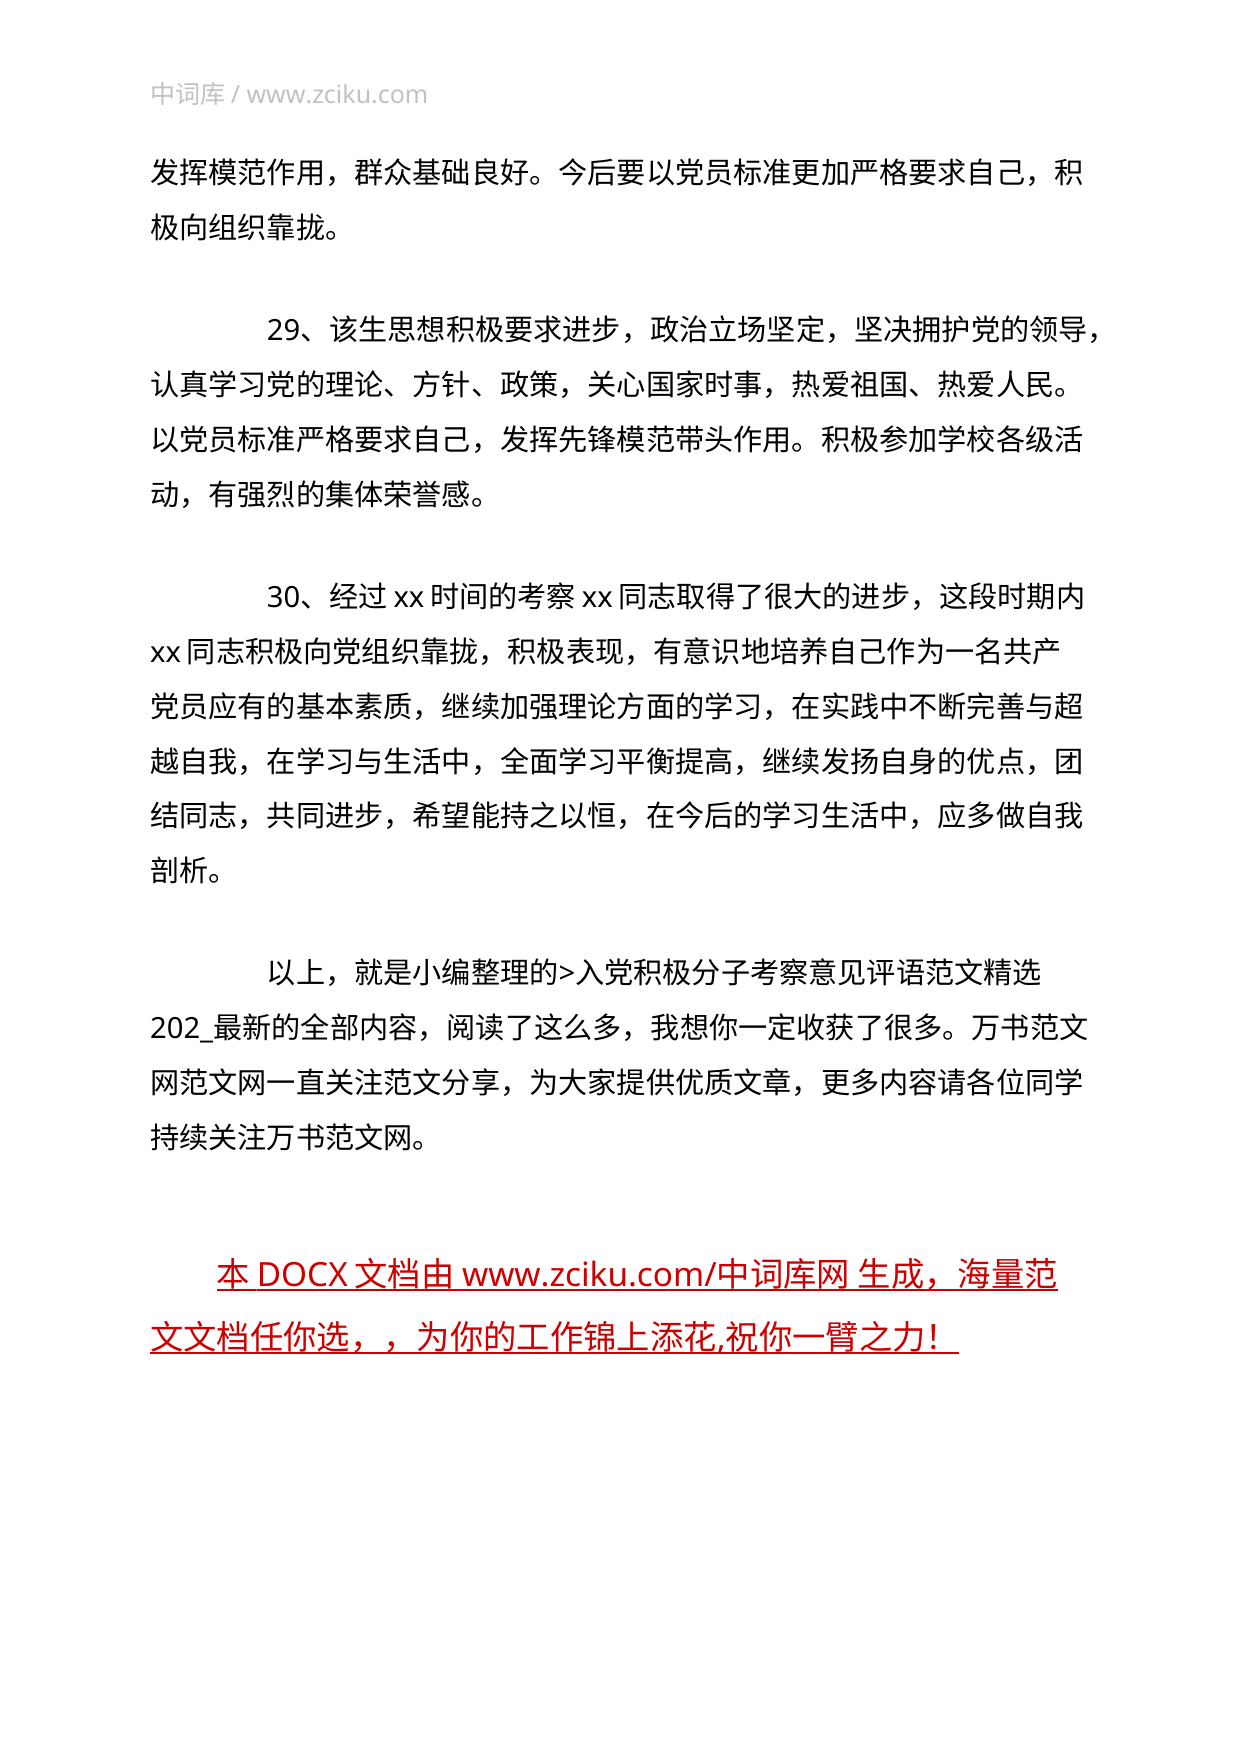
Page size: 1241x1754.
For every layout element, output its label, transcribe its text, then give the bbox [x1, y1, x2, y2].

text 以上，就是小编整理的>入党积极分子考察意见评语范文精选202_最新的全部内容，阅读了这么多，我想你一定收获了很多。万书范文网范文网一直关注范文分享，为大家提供优质文章，更多内容请各位同学持续关注万书范文网。 [150, 950, 1090, 1157]
text 29、该生思想积极要求进步，政治立场坚定，坚决拥护党的领导，认真学习党的理论、方针、政策，关心国家时事，热爱祖国、热爱人民。以党员标准严格要求自己，发挥先锋模范带头作用。积极参加学校各级活动，有强烈的集体荣誉感。 [150, 307, 1090, 514]
text 本DOCX文档由 www.zciku.com/中词库网 生成，海量范文文档任你选，，为你的工作锦上添花,祝你一臂之力！ [150, 1248, 1090, 1359]
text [150, 150, 1090, 247]
text 30、经过xx时间的考察xx同志取得了很大的进步，这段时期内xx同志积极向党组织靠拢，积极表现，有意识地培养自己作为一名共产党员应有的基本素质，继续加强理论方面的学习，在实践中不断完善与超越自我，在学习与生活中，全面学习平衡提高，继续发扬自身的优点，团结同志，共同进步，希望能持之以恒，在今后的学习生活中，应多做自我剖析。 [150, 573, 1090, 890]
